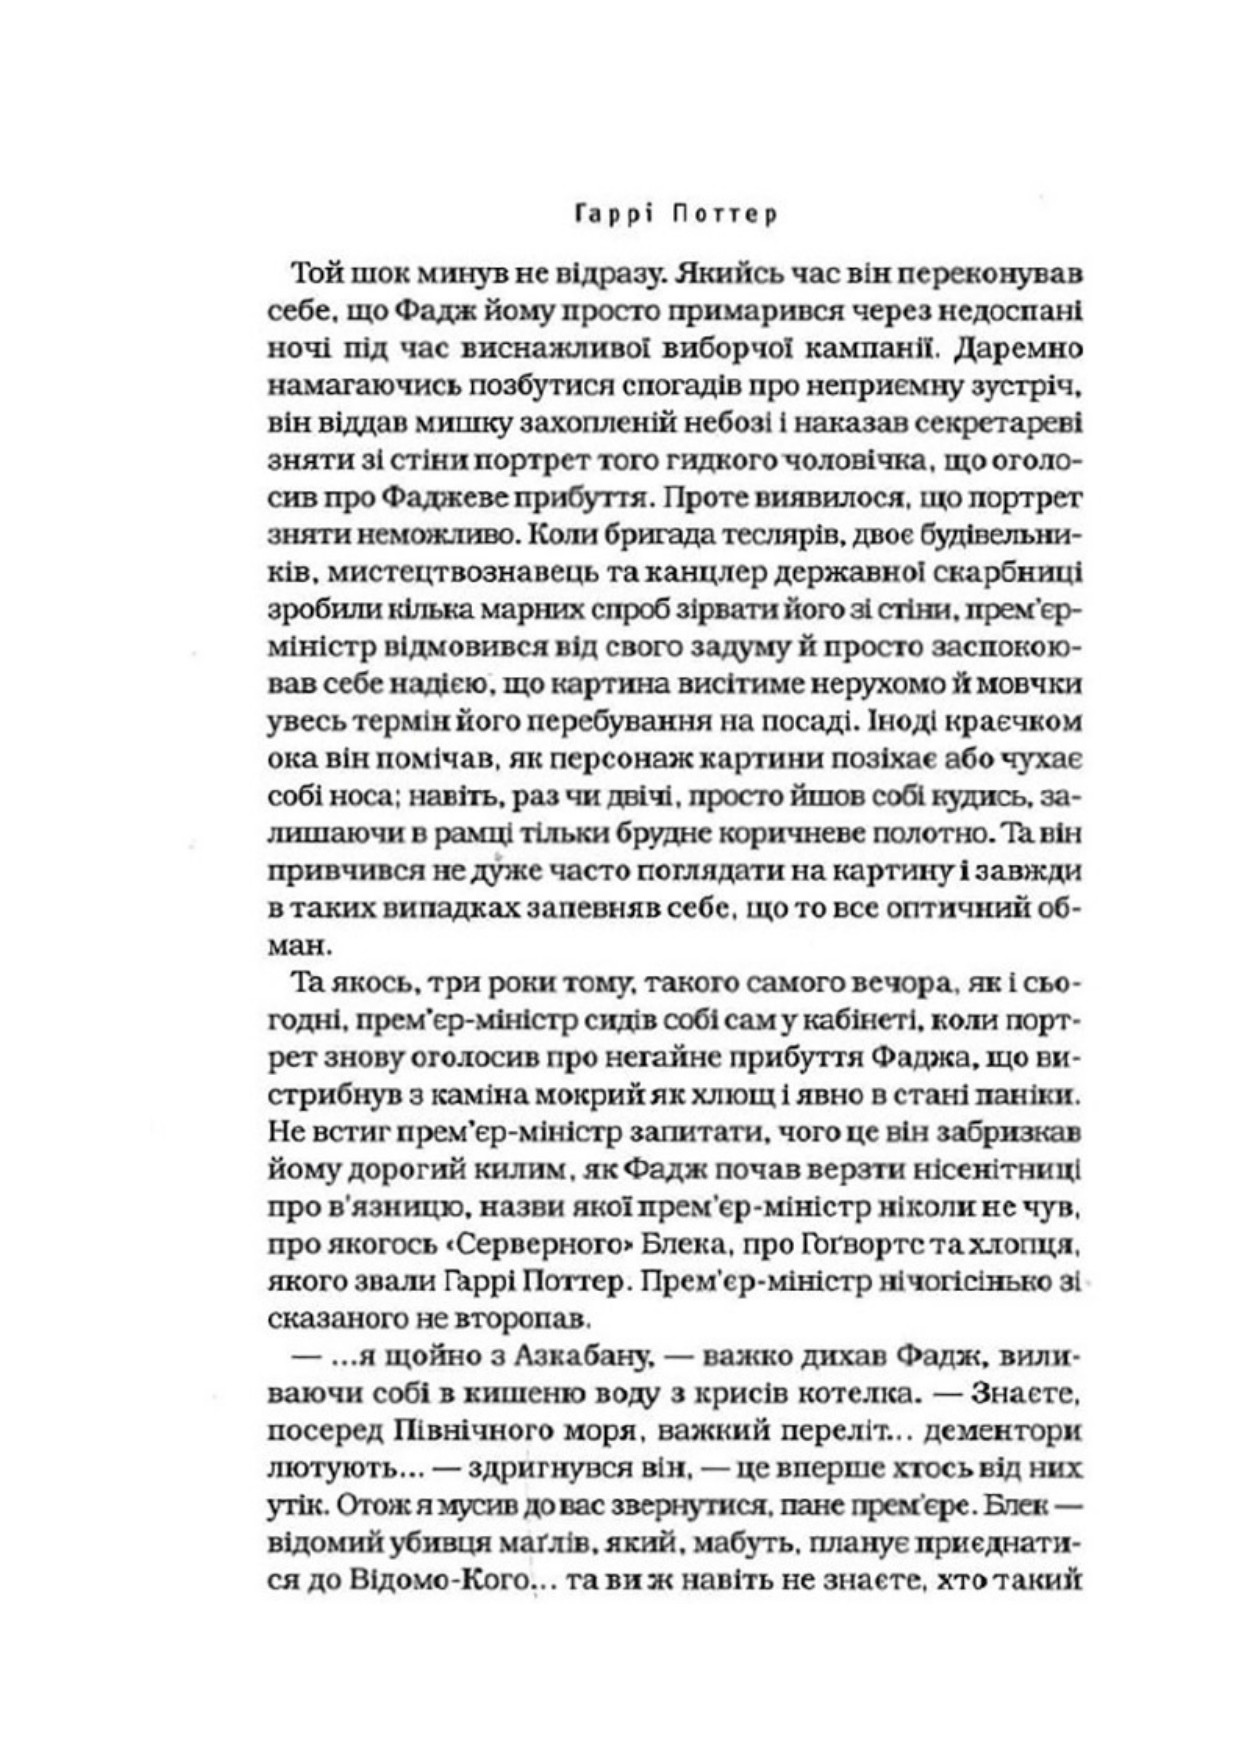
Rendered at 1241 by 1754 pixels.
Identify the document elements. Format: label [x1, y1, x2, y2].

picture [150, 150, 1152, 1604]
